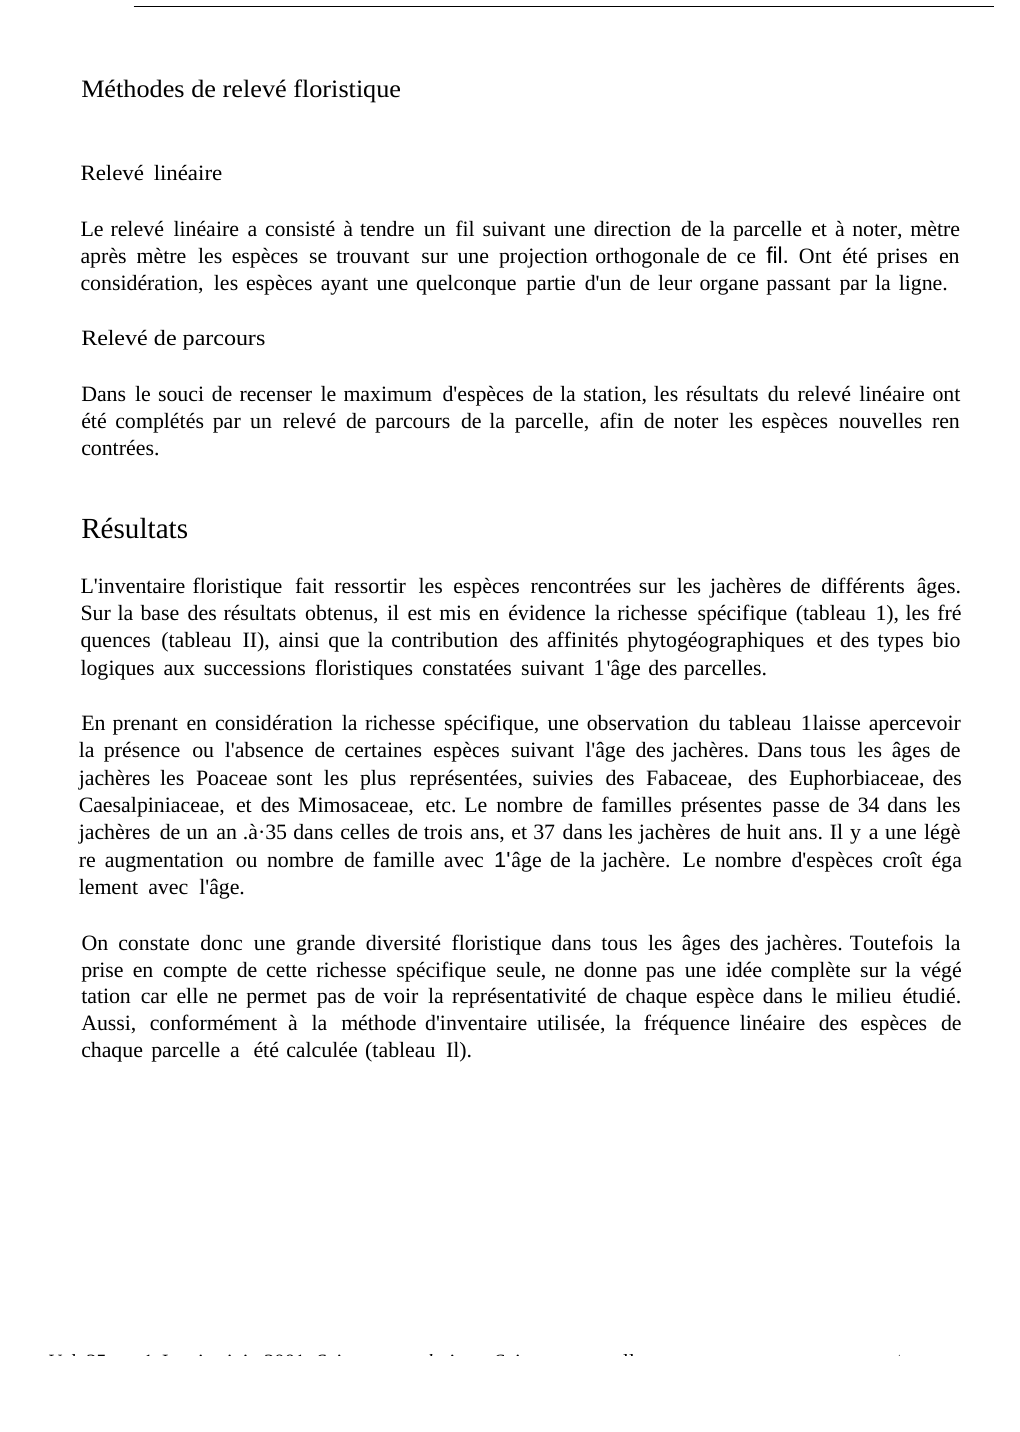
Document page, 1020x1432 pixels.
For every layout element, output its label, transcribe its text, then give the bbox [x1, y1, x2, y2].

text En prenant en considération la richesse spécifique, une observation du tableau 1laisse apercevoir la présence ou l'absence de certaines espèces suivant l'âge des jachères. Dans tous les âges de jachères les Poaceae sont les plus représentées, suivies des Fabaceae, des Euphorbiaceae, des Caesalpiniaceae, et des Mimosaceae, etc. Le nombre de familles présentes passe de 34 dans les jachères de un an .à·35 dans celles de trois ans, et 37 dans les jachères de huit ans. Il y a une légè­ re augmentation ou nombre de famille avec 1'âge de la jachère. Le nombre d'espèces croît éga­ lement avec l'âge. [78, 710, 962, 899]
text Relevé de parcours [81, 325, 266, 350]
text Le relevé linéaire a consisté à tendre un fil suivant une direction de la parcelle et à noter, mètre après mètre les espèces se trouvant sur une projection orthogonale de ce fil. Ont été prises en considération, les espèces ayant une quelconque partie d'un de leur organe passant par la ligne. [80, 216, 960, 296]
text Résultats [81, 511, 192, 544]
text Relevé linéaire [80, 160, 224, 185]
text Dans le souci de recenser le maximum d'espèces de la station, les résultats du relevé linéaire ont été complétés par un relevé de parcours de la parcelle, afin de noter les espèces nouvelles ren­ contrées. [81, 381, 960, 460]
text On constate donc une grande diversité floristique dans tous les âges des jachères. Toutefois la prise en compte de cette richesse spécifique seule, ne donne pas une idée complète sur la végé­ tation car elle ne permet pas de voir la représentativité de chaque espèce dans le milieu étudié. Aussi, conformément à la méthode d'inventaire utilisée, la fréquence linéaire des espèces de chaque parcelle a été calculée (tableau Il). [81, 930, 961, 1062]
text L'inventaire floristique fait ressortir les espèces rencontrées sur les jachères de différents âges. Sur la base des résultats obtenus, il est mis en évidence la richesse spécifique (tableau 1), les fré­ quences (tableau II), ainsi que la contribution des affinités phytogéographiques et des types bio­ logiques aux successions floristiques constatées suivant 1'âge des parcelles. [80, 573, 961, 681]
text Méthodes de relevé floristique [81, 74, 402, 103]
